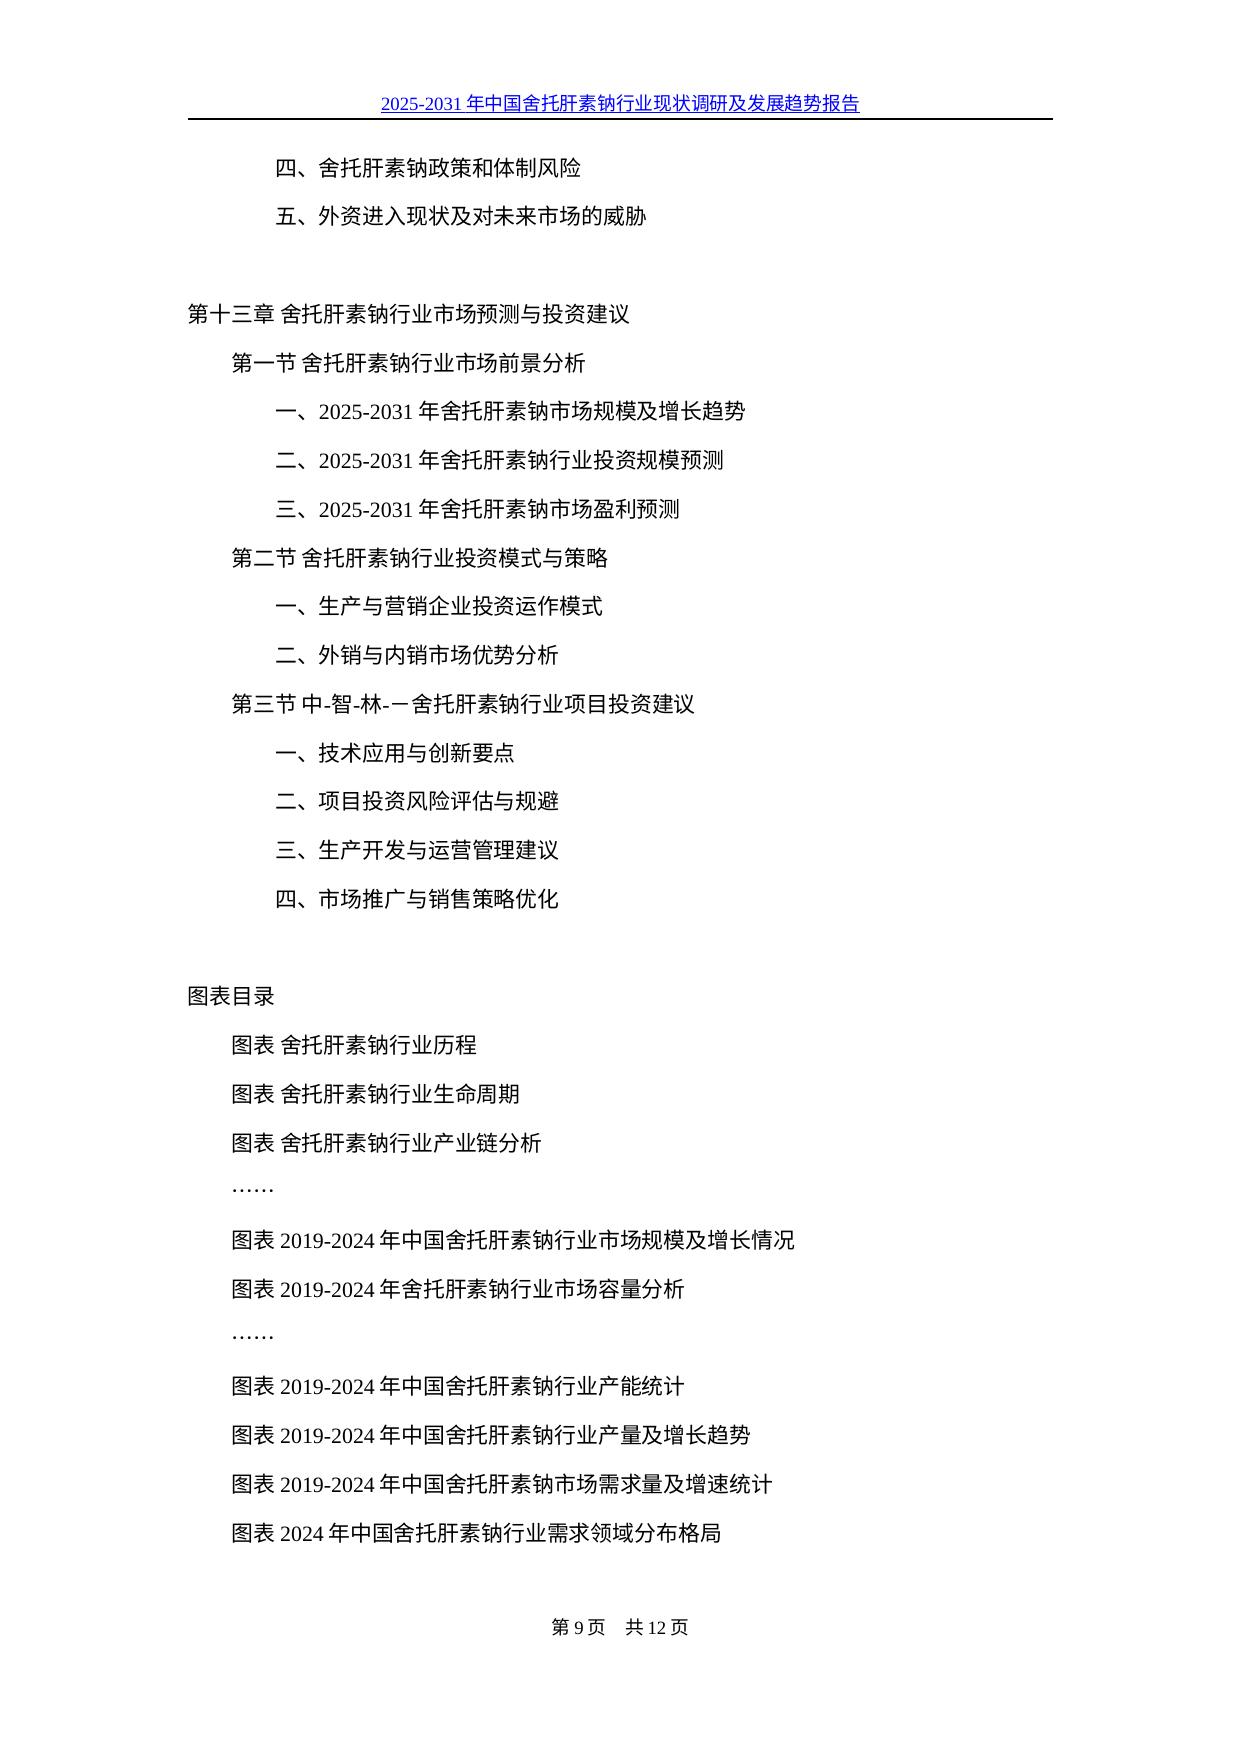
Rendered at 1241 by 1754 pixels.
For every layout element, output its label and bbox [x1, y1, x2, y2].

text [187, 150, 1053, 1548]
